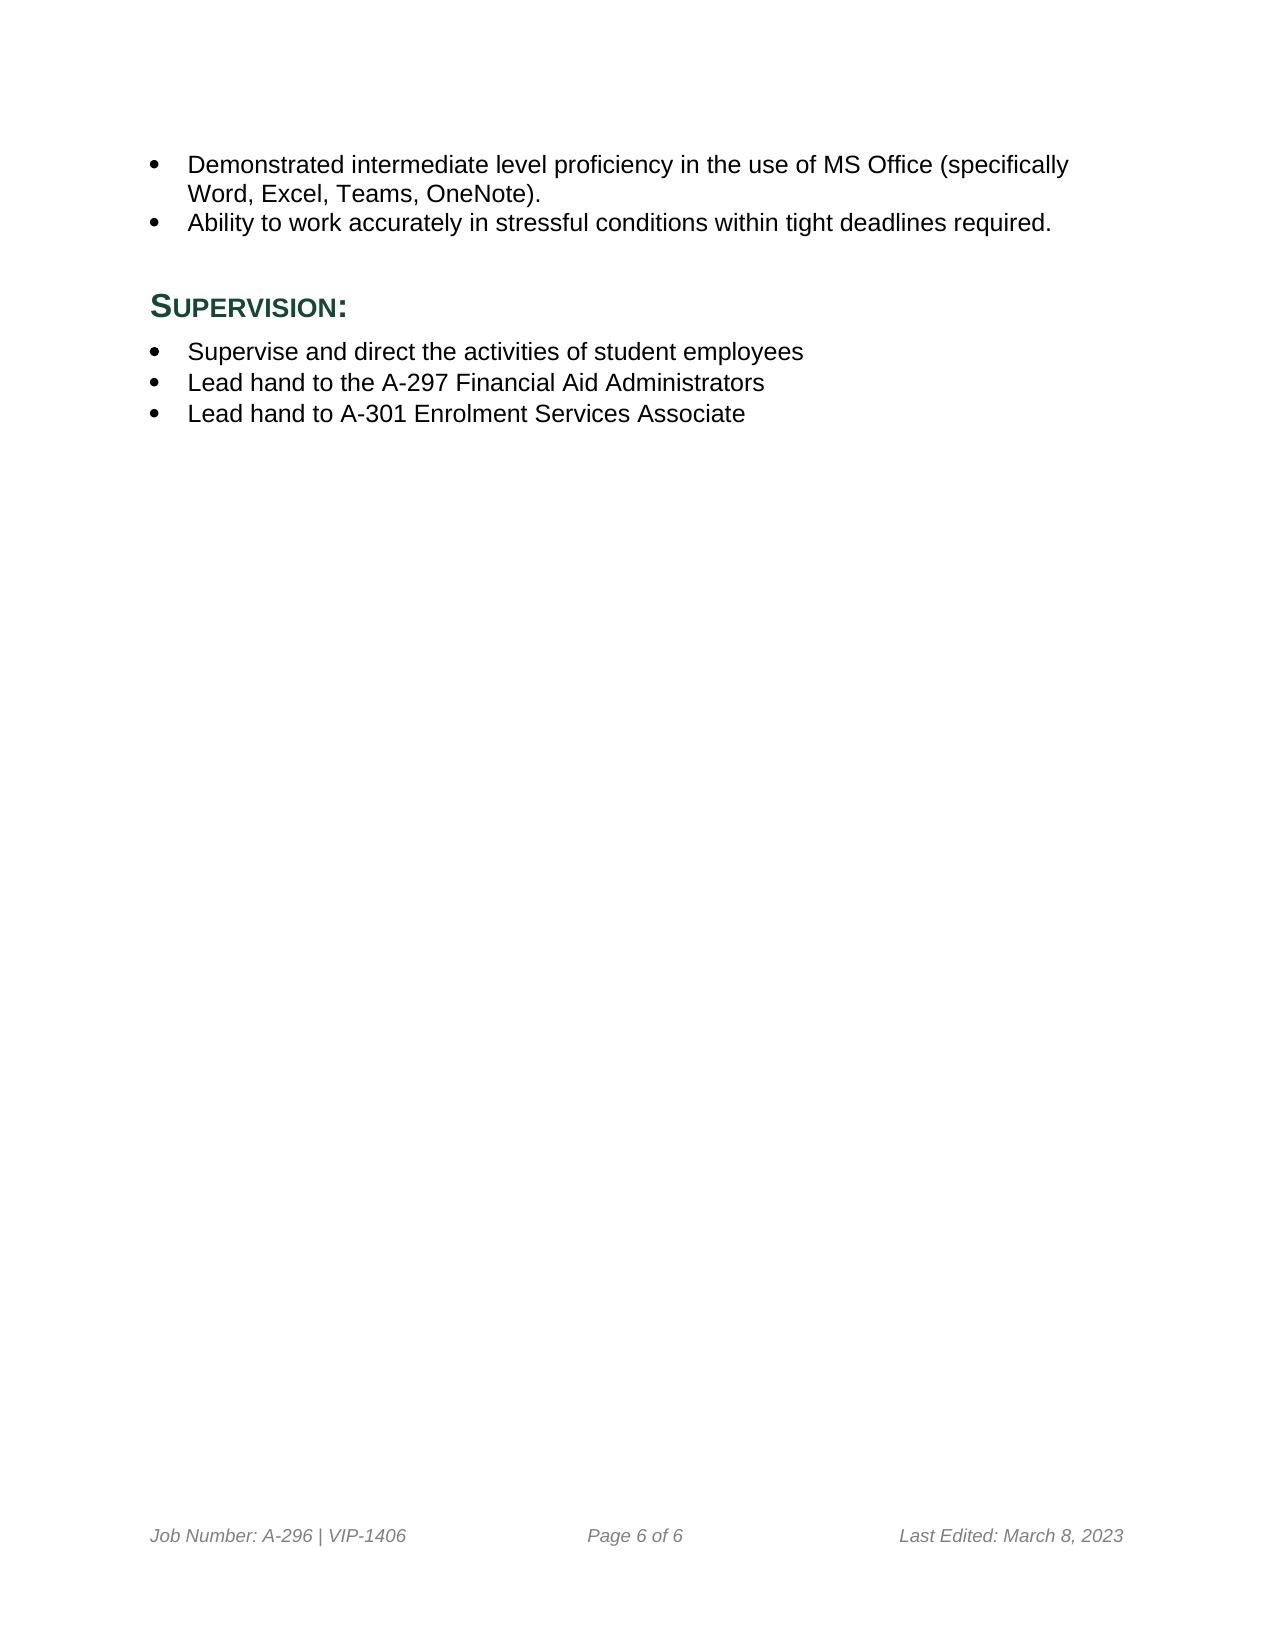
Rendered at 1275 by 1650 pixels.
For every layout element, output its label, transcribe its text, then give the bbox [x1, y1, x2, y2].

list Lead hand to A-301 Enrolment Services Associate [150, 399, 1125, 428]
subtitle Supervision: [150, 286, 1125, 324]
list Supervise and direct the activities of student employees [150, 337, 1125, 366]
list Ability to work accurately in stressful conditions within tight deadlines required. [150, 208, 1125, 236]
list Demonstrated intermediate level proficiency in the use of MS Office (specifically Word, Excel, Teams, OneNote). [150, 150, 1125, 208]
list Lead hand to the A-297 Financial Aid Administrators [150, 368, 1125, 397]
